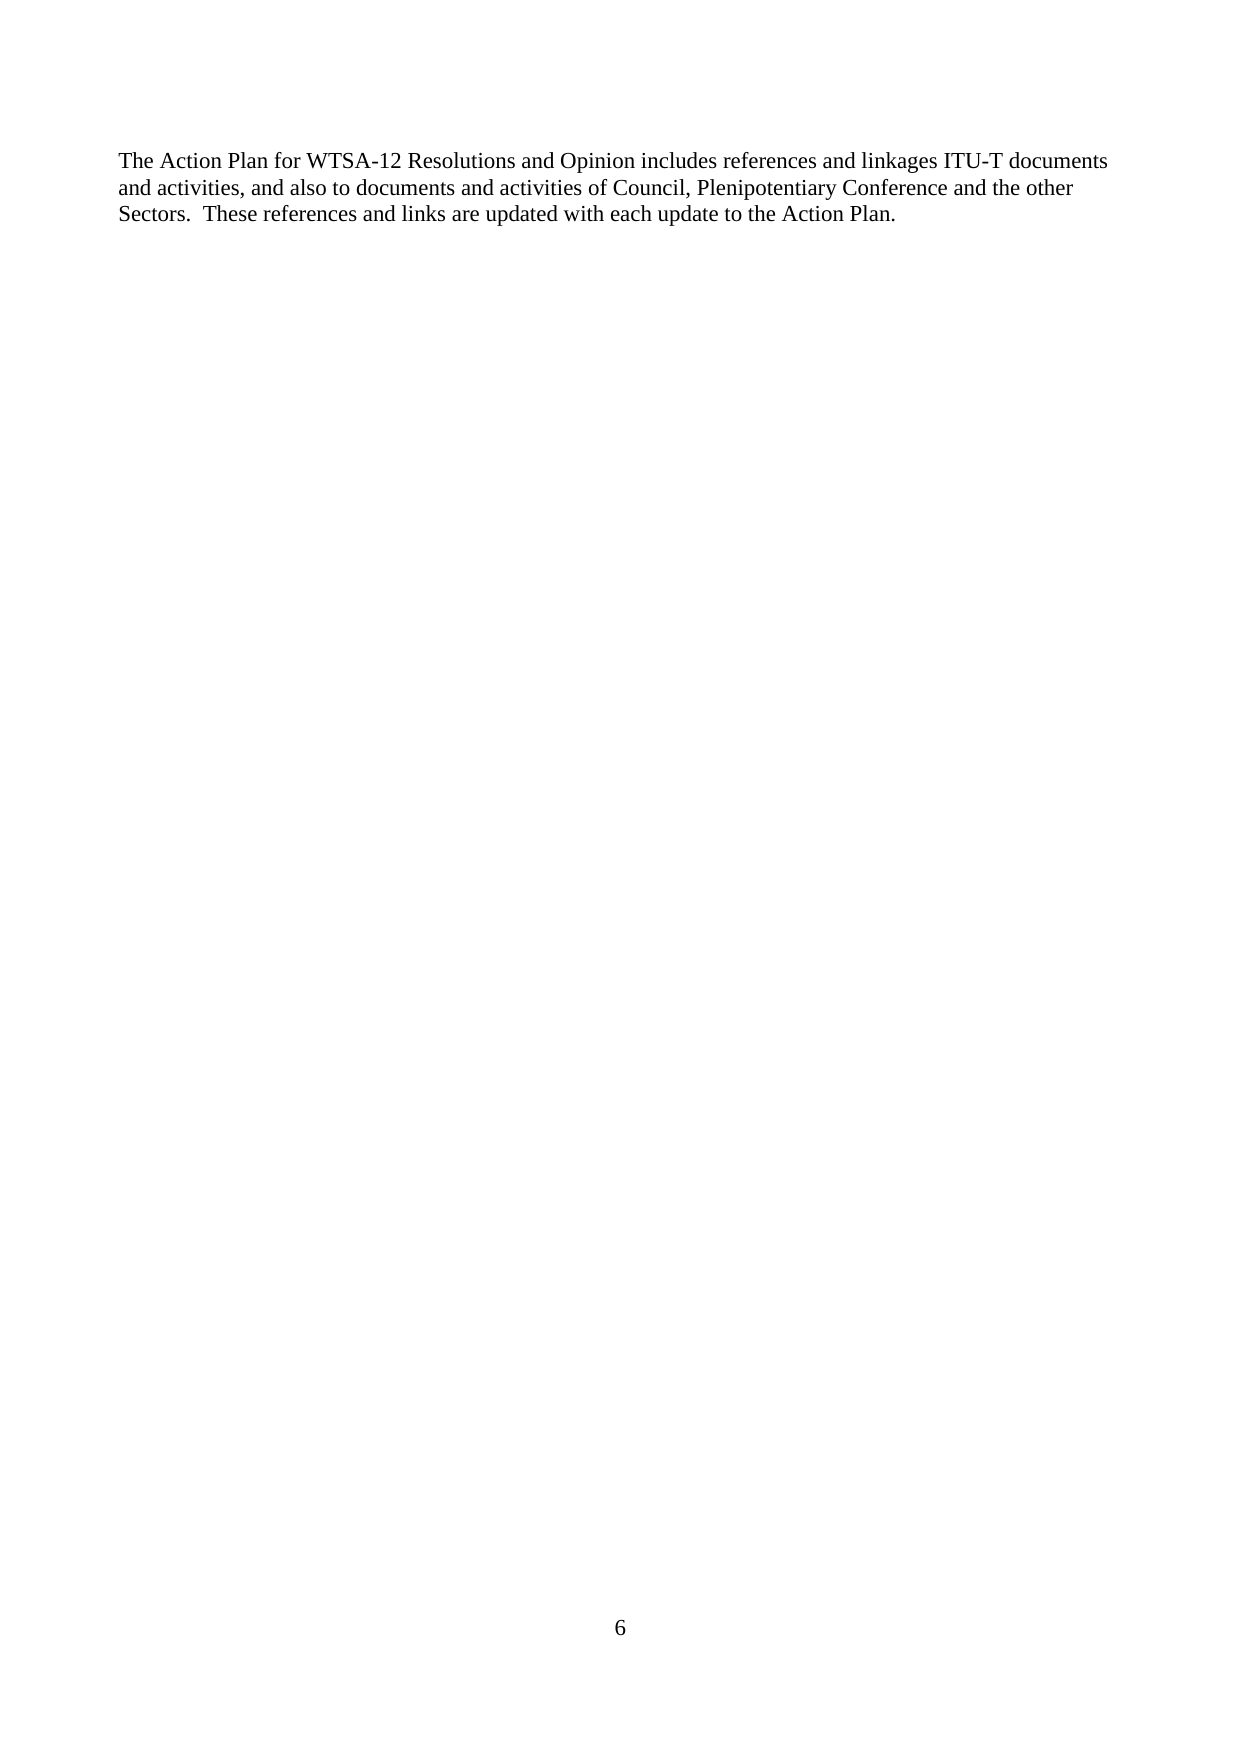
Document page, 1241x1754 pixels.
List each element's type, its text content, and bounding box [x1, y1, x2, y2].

text The Action Plan for WTSA-12 Resolutions and Opinion includes references and linkages ITU-T documents and activities, and also to documents and activities of Council, Plenipotentiary Conference and the other Sectors. These references and links are updated with each update to the Action Plan. [118, 148, 1122, 227]
